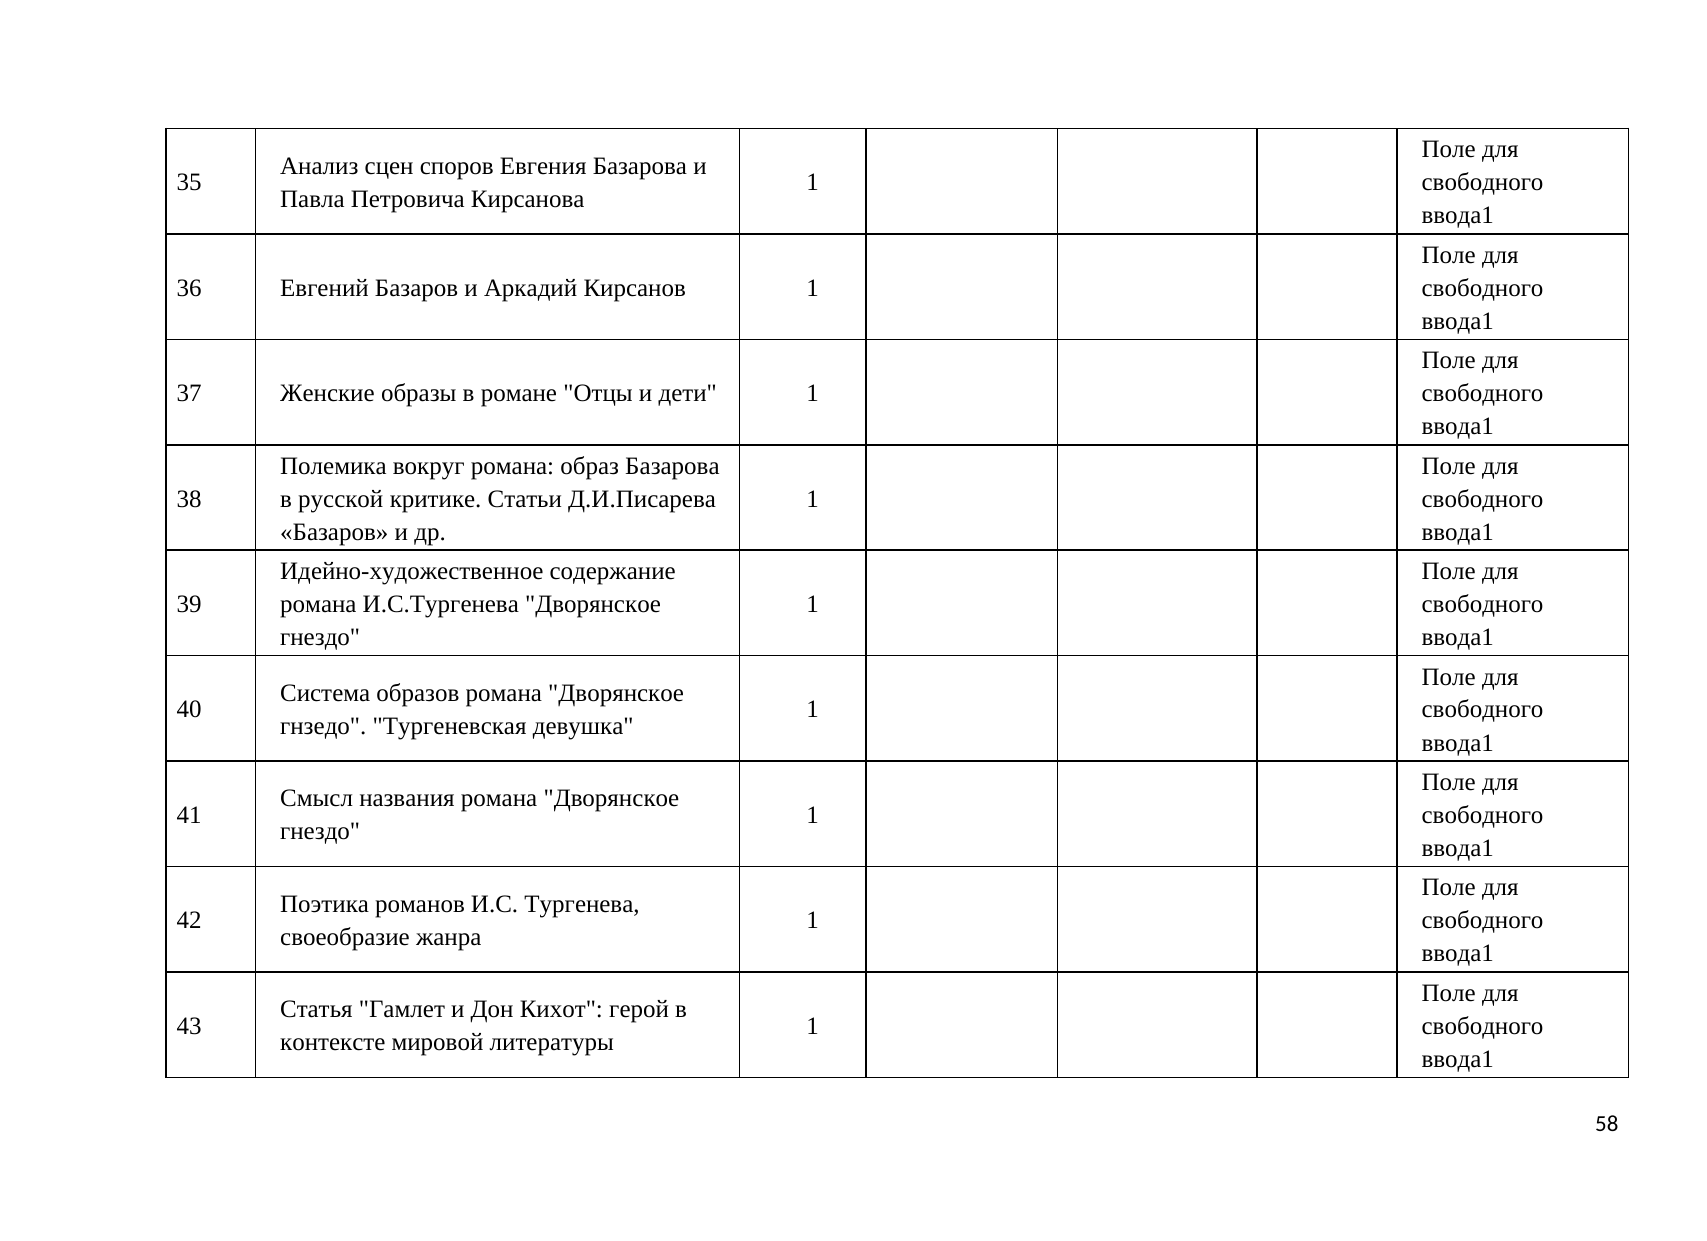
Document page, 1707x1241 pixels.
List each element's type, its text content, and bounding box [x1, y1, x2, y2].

table_cell [1258, 762, 1396, 866]
table_cell Поле для свободного ввода1 [1398, 867, 1628, 971]
table_cell [1058, 446, 1256, 549]
table_cell 1 [740, 129, 865, 233]
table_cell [1398, 973, 1628, 1076]
table_cell 42 [167, 867, 255, 971]
table_cell 1 [740, 867, 865, 971]
table_cell [867, 235, 1057, 338]
table_cell [1058, 235, 1256, 338]
table_cell Поле для свободного ввода1 [1398, 551, 1628, 655]
table_cell [1058, 973, 1256, 1076]
table_cell 1 [740, 762, 865, 866]
table_cell [1058, 551, 1256, 655]
table_cell [1258, 867, 1396, 971]
table_cell 1 [740, 551, 865, 655]
table_cell [867, 656, 1057, 760]
table_cell [867, 446, 1057, 549]
table_cell [1258, 973, 1396, 1076]
table_cell [1058, 762, 1256, 866]
table_cell 36 [167, 235, 255, 338]
table_cell [867, 340, 1057, 444]
table_cell Поле для свободного ввода1 [1398, 340, 1628, 444]
table_cell [1258, 446, 1396, 549]
table_cell Поле для свободного ввода1 [1398, 762, 1628, 866]
table_cell Полемика вокруг романа: образ Базарова в русской критике. Статьи Д.И.Писарева «Базаров» и др. [256, 446, 739, 549]
table_cell Анализ сцен споров Евгения Базарова и Павла Петровича Кирсанова [256, 129, 739, 233]
table_cell [1258, 551, 1396, 655]
table_cell 37 [167, 340, 255, 444]
table_cell Поле для свободного ввода1 [1398, 656, 1628, 760]
table_cell Женские образы в романе "Отцы и дети" [256, 340, 739, 444]
table_cell [867, 129, 1057, 233]
table_cell 1 [740, 340, 865, 444]
table_cell 41 [167, 762, 255, 866]
table_cell Поэтика романов И.С. Тургенева, своеобразие жанра [256, 867, 739, 971]
table_cell 1 [740, 235, 865, 338]
table_cell 35 [167, 129, 255, 233]
table_cell [1258, 129, 1396, 233]
table_cell [1058, 129, 1256, 233]
table_cell [867, 551, 1057, 655]
table_cell Система образов романа "Дворянское гнзедо". "Тургеневская девушка" [256, 656, 739, 760]
table_cell Поле для свободного ввода1 [1398, 446, 1628, 549]
table_cell 43 [167, 973, 255, 1076]
table_cell Идейно-художественное содержание романа И.С.Тургенева "Дворянское гнездо" [256, 551, 739, 655]
table_cell 1 [740, 446, 865, 549]
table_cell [1398, 129, 1628, 233]
table_cell [1058, 656, 1256, 760]
table_cell [867, 762, 1057, 866]
table_cell 38 [167, 446, 255, 549]
table_cell [1258, 656, 1396, 760]
table_cell 39 [167, 551, 255, 655]
table_cell [1058, 867, 1256, 971]
table_cell Смысл названия романа "Дворянское гнездо" [256, 762, 739, 866]
table_cell Евгений Базаров и Аркадий Кирсанов [256, 235, 739, 338]
table_cell [1058, 340, 1256, 444]
table_cell Статья "Гамлет и Дон Кихот": герой в контексте мировой литературы [256, 973, 739, 1076]
table_cell [867, 867, 1057, 971]
table_cell 1 [740, 973, 865, 1076]
table_cell 40 [167, 656, 255, 760]
table_cell Поле для свободного ввода1 [1398, 235, 1628, 338]
table_cell 1 [740, 656, 865, 760]
table_cell [1258, 340, 1396, 444]
table_cell [1258, 235, 1396, 338]
table_cell [867, 973, 1057, 1076]
